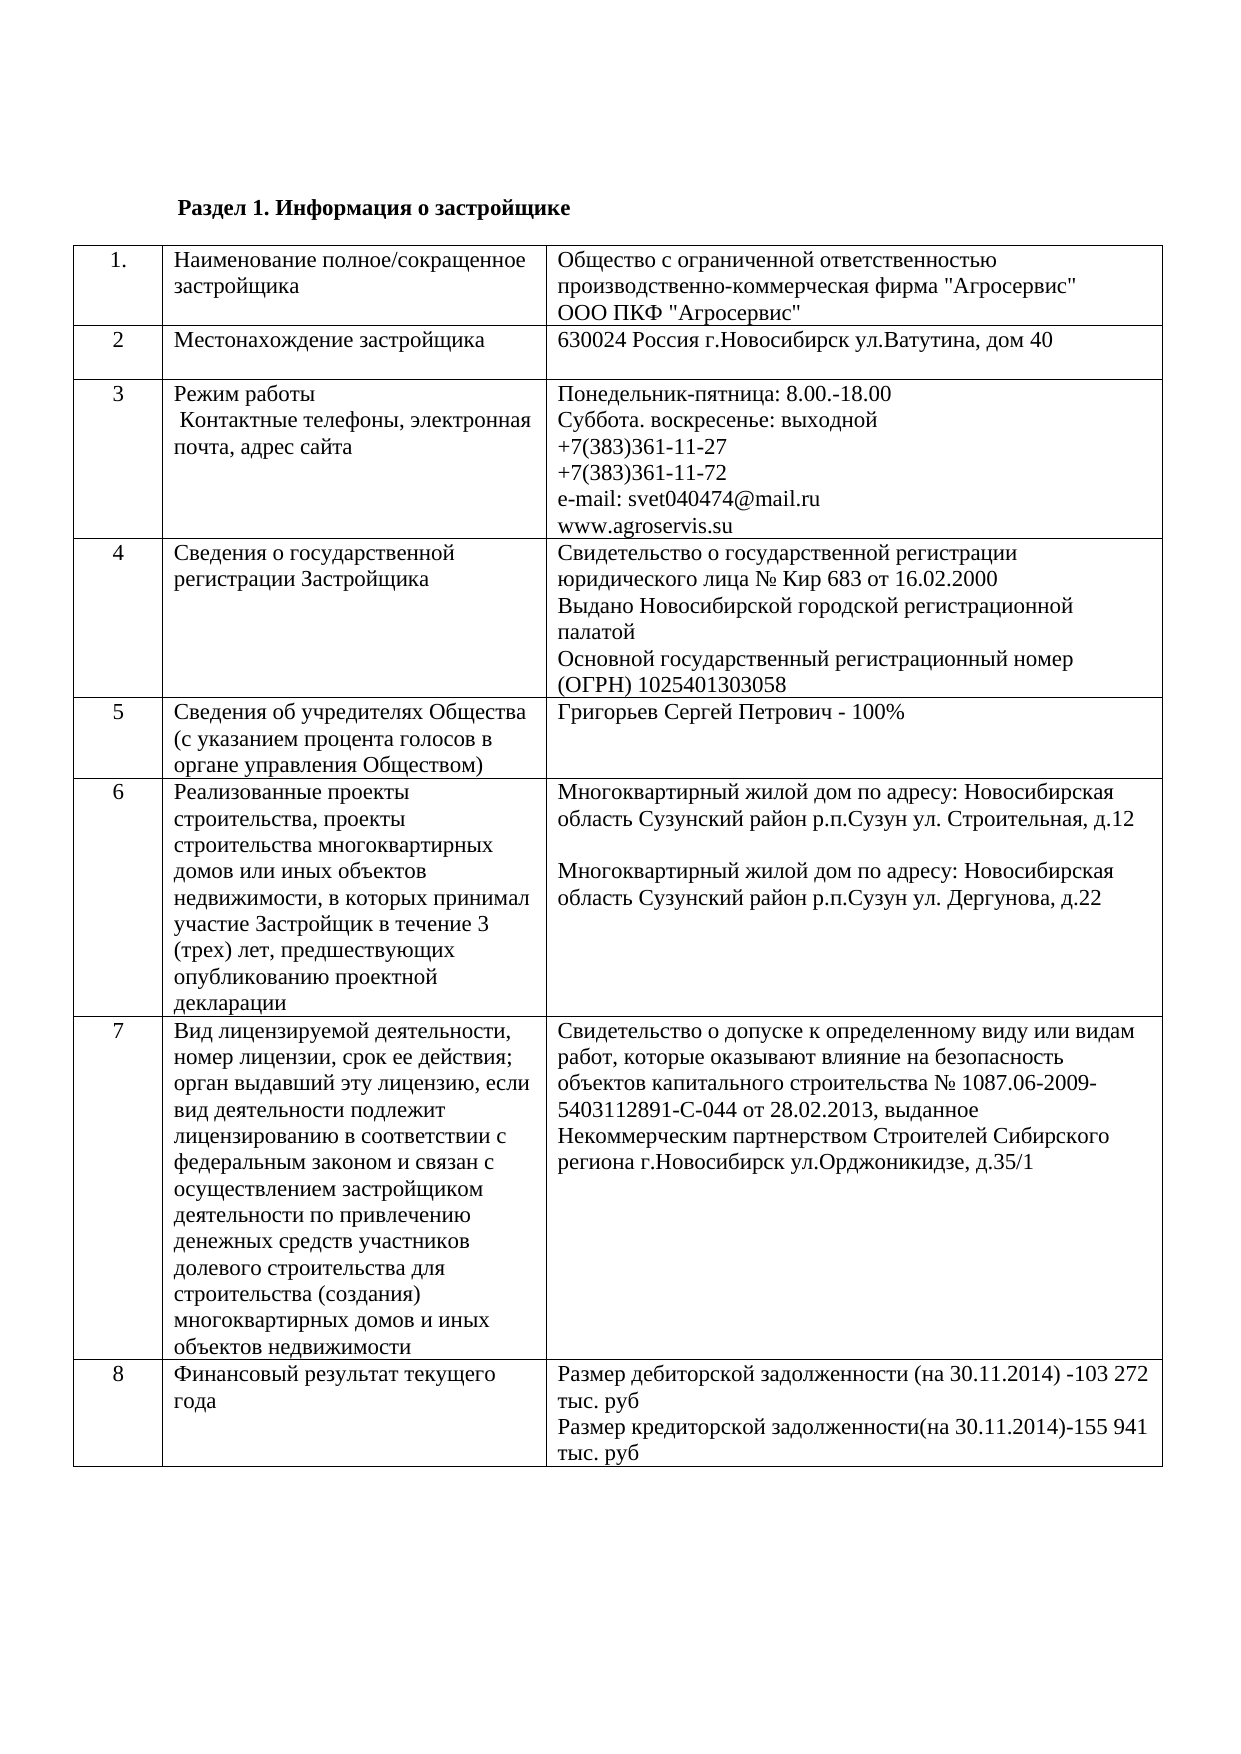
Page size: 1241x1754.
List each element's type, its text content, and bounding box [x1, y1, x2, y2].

table_header 1. [74, 246, 162, 325]
table_cell Свидетельство о государственной регистрации юридического лица № Кир 683 от 16.02.2000 Выдано Новосибирской городской регистрационной палатой Основной государственный регистрационный номер (ОГРН) 1025401303058 [547, 539, 1162, 697]
table_cell Финансовый результат текущего года [163, 1360, 546, 1466]
table_cell Сведения о государственной регистрации Застройщика [163, 539, 546, 697]
table_cell Реализованные проекты строительства, проекты строительства многоквартирных домов или иных объектов недвижимости, в которых принимал участие Застройщик в течение 3 (трех) лет, предшествующих опубликованию проектной декларации [163, 779, 546, 1016]
table_cell Свидетельство о допуске к определенному виду или видам работ, которые оказывают влияние на безопасность объектов капитального строительства № 1087.06-2009-5403112891-С-044 от 28.02.2013, выданное Некоммерческим партнерством Строителей Сибирского региона г.Новосибирск ул.Орджоникидзе, д.35/1 [547, 1017, 1162, 1359]
table_cell 3 [74, 380, 162, 538]
table_header Наименование полное/сокращенное застройщика [163, 246, 546, 325]
table_cell Размер дебиторской задолженности (на 30.11.2014) -103 272 тыс. руб Размер кредиторской задолженности(на 30.11.2014)-155 941 тыс. руб [547, 1360, 1162, 1466]
table_cell 6 [74, 779, 162, 1016]
table_cell 630024 Россия г.Новосибирск ул.Ватутина, дом 40 [547, 326, 1162, 379]
table_cell Понедельник-пятница: 8.00.-18.00 Суббота. воскресенье: выходной +7(383)361-11-27 +7(383)361-11-72 e-mail: svet040474@mail.ru www.agroservis.su [547, 380, 1162, 538]
text Раздел 1. Информация о застройщике [177, 194, 1152, 220]
table_cell 2 [74, 326, 162, 379]
table_cell Сведения об учредителях Общества (с указанием процента голосов в органе управления Обществом) [163, 698, 546, 777]
table_cell Режим работы Контактные телефоны, электронная почта, адрес сайта [163, 380, 546, 538]
table_cell Местонахождение застройщика [163, 326, 546, 379]
table_cell Многоквартирный жилой дом по адресу: Новосибирская область Сузунский район р.п.Сузун ул. Строительная, д.12 Многоквартирный жилой дом по адресу: Новосибирская область Сузунский район р.п.Сузун ул. Дергунова, д.22 [547, 779, 1162, 1016]
table_cell Вид лицензируемой деятельности, номер лицензии, срок ее действия; орган выдавший эту лицензию, если вид деятельности подлежит лицензированию в соответствии с федеральным законом и связан с осуществлением застройщиком деятельности по привлечению денежных средств участников долевого строительства для строительства (создания) многоквартирных домов и иных объектов недвижимости [163, 1017, 546, 1359]
table_cell Григорьев Сергей Петрович - 100% [547, 698, 1162, 777]
table_cell 7 [74, 1017, 162, 1359]
table_cell 4 [74, 539, 162, 697]
table_cell 8 [74, 1360, 162, 1466]
table_cell 5 [74, 698, 162, 777]
table_header Общество с ограниченной ответственностью производственно-коммерческая фирма "Агросервис" ООО ПКФ "Агросервис" [547, 246, 1162, 325]
